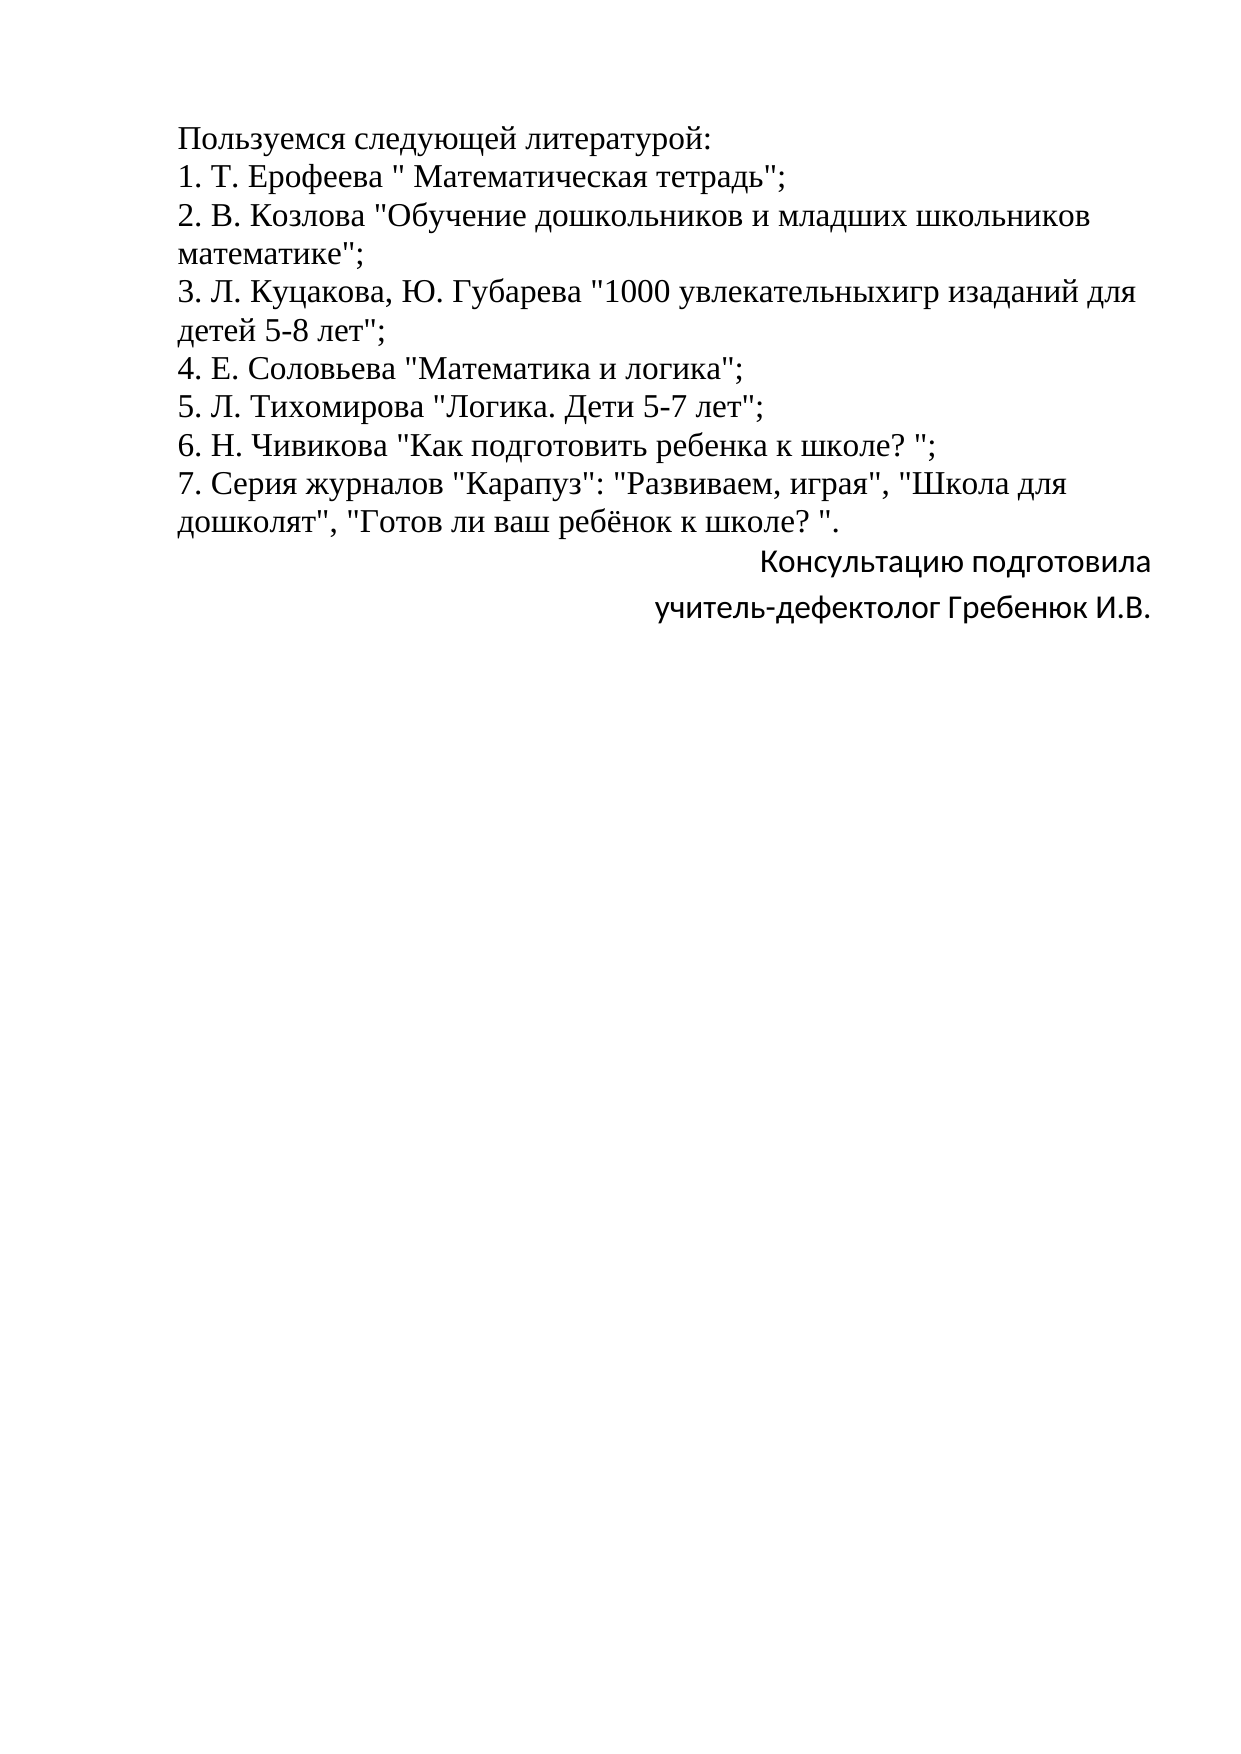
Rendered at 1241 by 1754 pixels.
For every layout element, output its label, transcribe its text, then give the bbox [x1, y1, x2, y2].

text 6. Н. Чивикова "Как подготовить ребенка к школе? "; [177, 425, 1152, 463]
text 3. Л. Куцакова, Ю. Губарева "1000 увлекательныхигр изаданий для детей 5-8 лет"; [177, 271, 1152, 348]
text Консультацию подготовила [177, 540, 1152, 581]
text Пользуемся следующей литературой: [177, 118, 1152, 156]
text 2. В. Козлова "Обучение дошкольников и младших школьников математике"; [177, 195, 1152, 271]
text 4. Е. Соловьева "Математика и логика"; [177, 348, 1152, 386]
text 5. Л. Тихомирова "Логика. Дети 5-7 лет"; [177, 386, 1152, 425]
text учитель-дефектолог Гребенюк И.В. [177, 587, 1152, 627]
text 7. Серия журналов "Карапуз": "Развиваем, играя", "Школа для дошколят", "Готов ли ваш ребёнок к школе? ". [177, 463, 1152, 540]
text 1. Т. Ерофеева " Математическая тетрадь"; [177, 156, 1152, 195]
